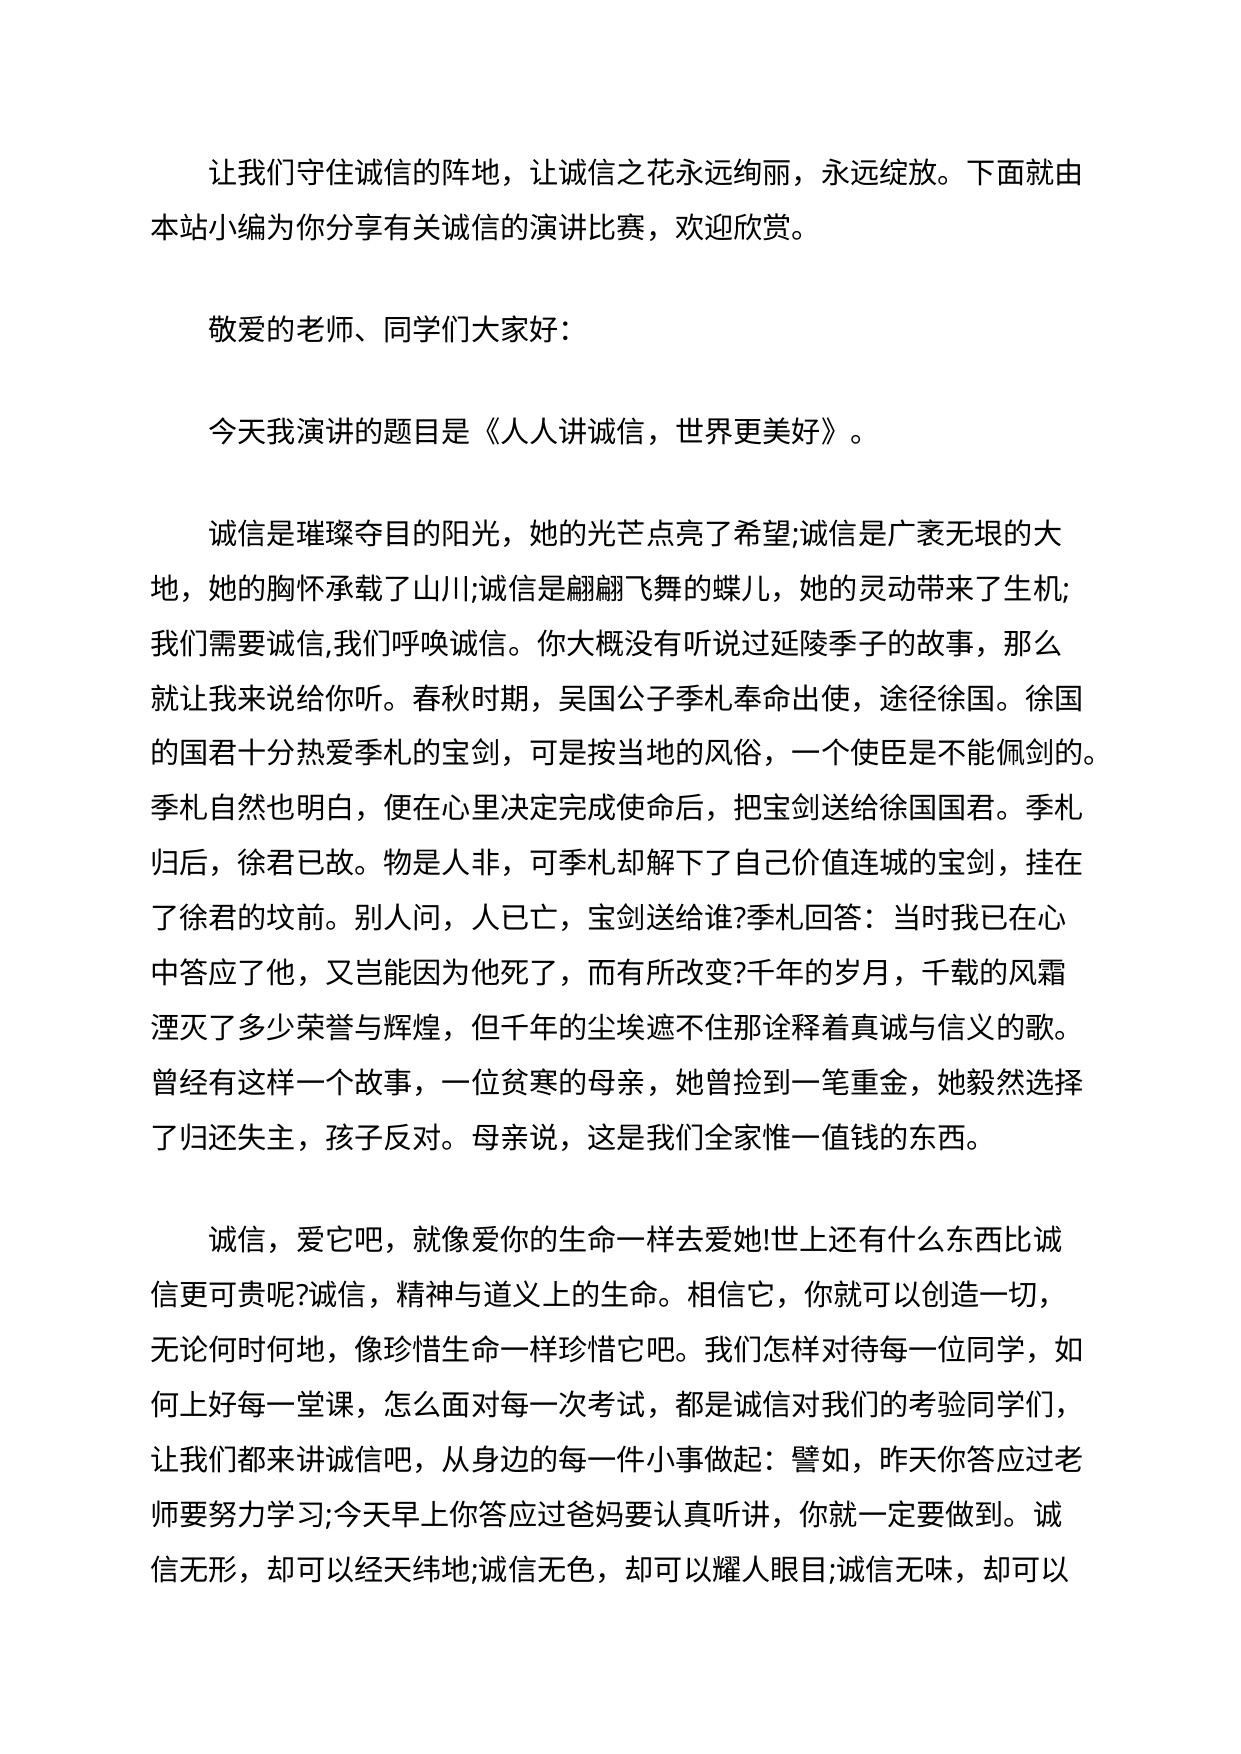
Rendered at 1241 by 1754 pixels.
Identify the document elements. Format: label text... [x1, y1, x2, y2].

text 今天我演讲的题目是《人人讲诚信，世界更美好》。 [150, 408, 1090, 451]
text 敬爱的老师、同学们大家好： [150, 307, 1090, 349]
text 诚信是璀璨夺目的阳光，她的光芒点亮了希望;诚信是广袤无垠的大地，她的胸怀承载了山川;诚信是翩翩飞舞的蝶儿，她的灵动带来了生机;我们需要诚信,我们呼唤诚信。你大概没有听说过延陵季子的故事，那么就让我来说给你听。春秋时期，吴国公子季札奉命出使，途径徐国。徐国的国君十分热爱季札的宝剑，可是按当地的风俗，一个使臣是不能佩剑的。季札自然也明白，便在心里决定完成使命后，把宝剑送给徐国国君。季札归后，徐君已故。物是人非，可季札却解下了自己价值连城的宝剑，挂在了徐君的坟前。别人问，人已亡，宝剑送给谁?季札回答：当时我已在心中答应了他，又岂能因为他死了，而有所改变?千年的岁月，千载的风霜湮灭了多少荣誉与辉煌，但千年的尘埃遮不住那诠释着真诚与信义的歌。曾经有这样一个故事，一位贫寒的母亲，她曾捡到一笔重金，她毅然选择了归还失主，孩子反对。母亲说，这是我们全家惟一值钱的东西。 [150, 510, 1090, 1157]
text 让我们守住诚信的阵地，让诚信之花永远绚丽，永远绽放。下面就由本站小编为你分享有关诚信的演讲比赛，欢迎欣赏。 [150, 150, 1090, 247]
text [150, 1216, 1090, 1588]
